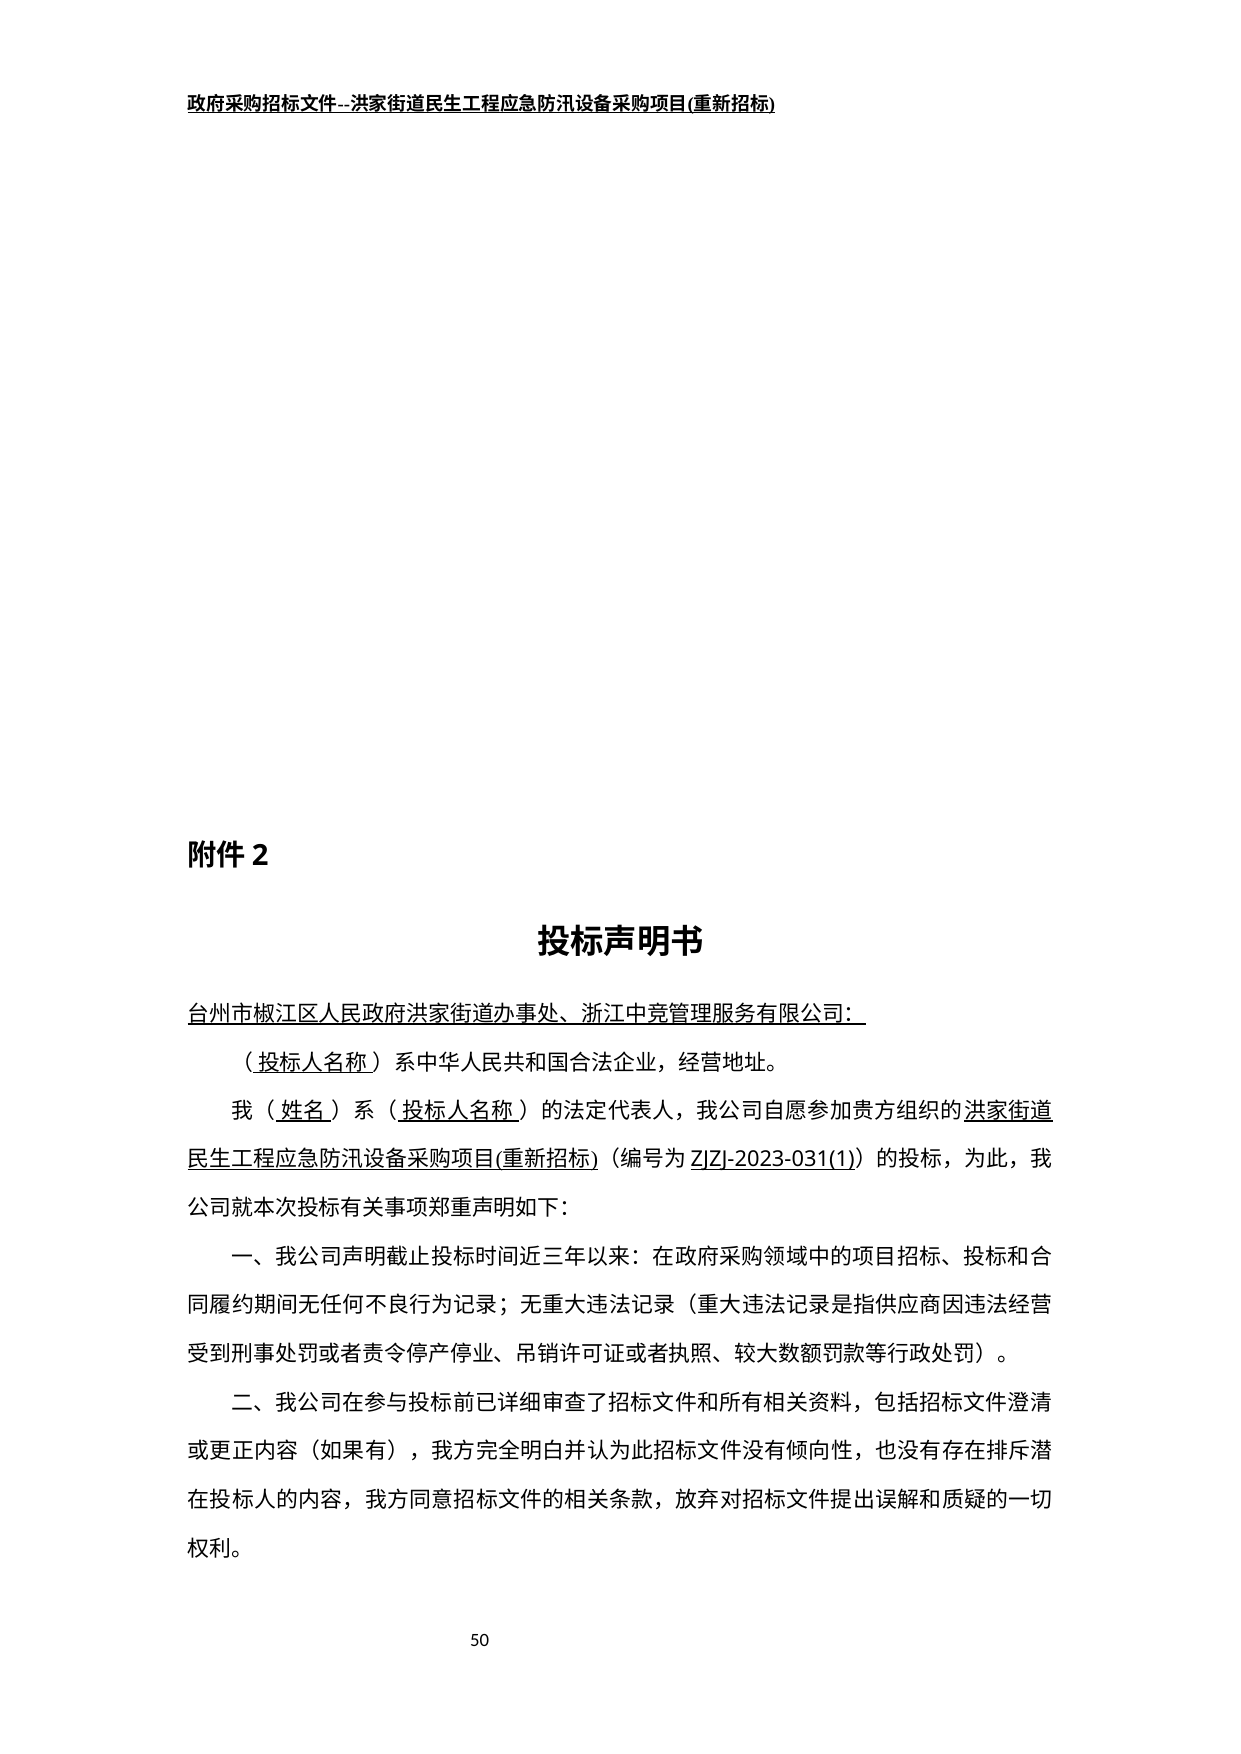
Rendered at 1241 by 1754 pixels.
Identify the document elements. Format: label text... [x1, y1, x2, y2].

text 一、我公司声明截止投标时间近三年以来：在政府采购领域中的项目招标、投标和合同履约期间无任何不良行为记录；无重大违法记录（重大违法记录是指供应商因违法经营受到刑事处罚或者责令停产停业、吊销许可证或者执照、较大数额罚款等行政处罚）。 [187, 1238, 1053, 1368]
text 二、我公司在参与投标前已详细审查了招标文件和所有相关资料，包括招标文件澄清或更正内容（如果有），我方完全明白并认为此招标文件没有倾向性，也没有存在排斥潜在投标人的内容，我方同意招标文件的相关条款，放弃对招标文件提出误解和质疑的一切权利。 [187, 1384, 1053, 1563]
text （ 投标人名称 ）系中华人民共和国合法企业，经营地址。 [187, 1044, 1053, 1077]
text 投标声明书 [187, 907, 1053, 972]
text 附件2 [187, 821, 1053, 886]
text 我（ 姓名 ）系（ 投标人名称 ）的法定代表人，我公司自愿参加贵方组织的洪家街道民生工程应急防汛设备采购项目(重新招标)（编号为ZJZJ-2023-031(1)）的投标，为此，我公司就本次投标有关事项郑重声明如下： [187, 1092, 1053, 1222]
text 台州市椒江区人民政府洪家街道办事处、浙江中竞管理服务有限公司： [187, 996, 1053, 1028]
